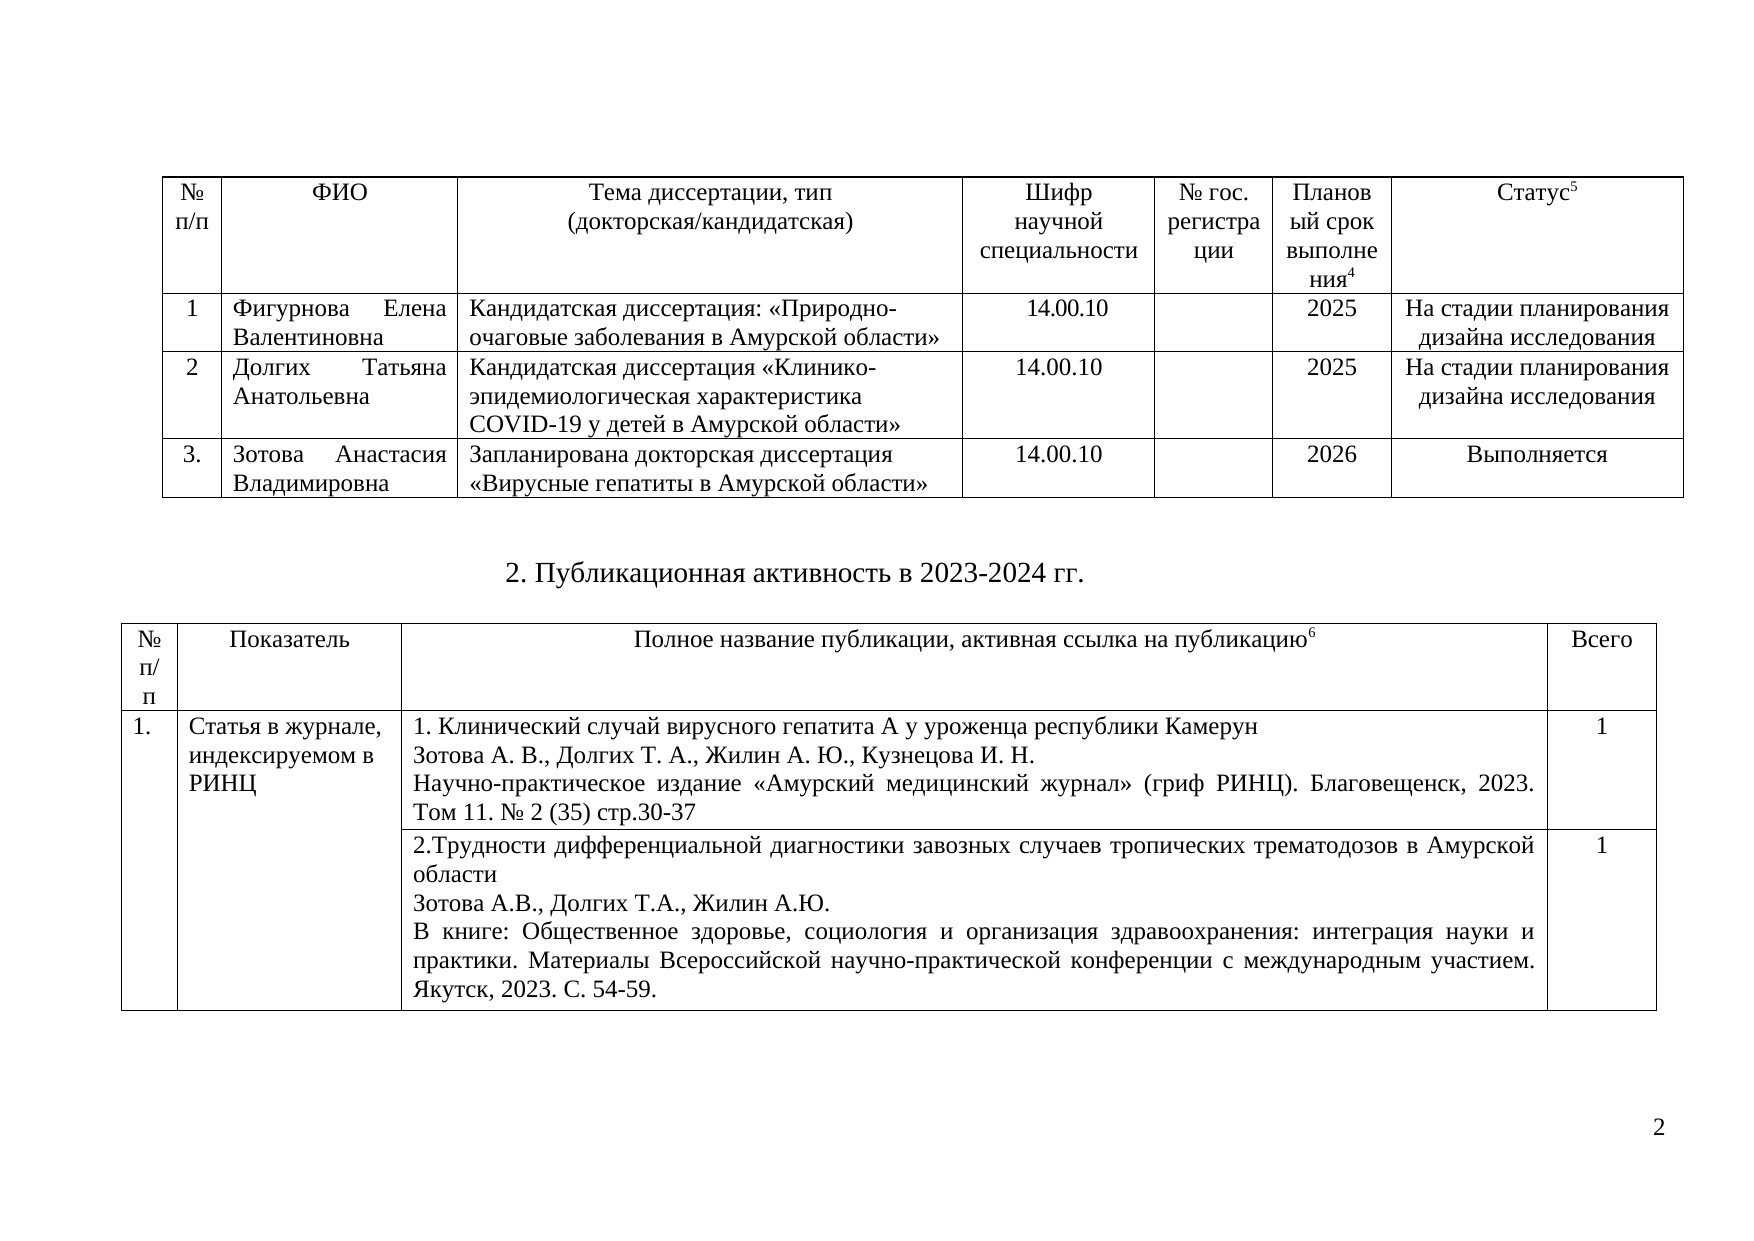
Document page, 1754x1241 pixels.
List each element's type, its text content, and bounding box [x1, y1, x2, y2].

table_cell 1. [122, 711, 177, 1010]
table_cell На стадии планирования дизайна исследования [1392, 352, 1683, 438]
table_cell 1. Клинический случай вирусного гепатита А у уроженца республики Камерун Зотова А. В., Долгих Т. А., Жилин А. Ю., Кузнецова И. Н. Научно-практическое издание «Амурский медицинский журнал» (гриф РИНЦ). Благовещенск, 2023. Том 11. № 2 (35) стр.30-37 [402, 711, 1547, 829]
table_cell Кандидатская диссертация: «Природно-очаговые заболевания в Амурской области» [458, 294, 962, 351]
table_header Полное название публикации, активная ссылка на публикацию6 [402, 624, 1547, 710]
table_header № п/п [163, 178, 221, 292]
table_cell Выполняется [1392, 439, 1683, 497]
table_header Всего [1548, 624, 1656, 710]
table_header Плановый срок выполнения4 [1273, 178, 1391, 292]
table_cell 2025 [1273, 294, 1391, 351]
table_header Показатель [178, 624, 401, 710]
table_cell [1155, 294, 1272, 351]
table_cell 1 [1548, 711, 1656, 829]
table_cell 14.00.10 [963, 294, 1154, 351]
table_cell 3. [163, 439, 221, 497]
table_cell 14.00.10 [963, 439, 1154, 497]
table_cell Кандидатская диссертация «Клинико-эпидемиологическая характеристика COVID-19 у детей в Амурской области» [458, 352, 962, 438]
table_header Статус5 [1392, 178, 1683, 292]
table_cell 1 [163, 294, 221, 351]
table_header ФИО [222, 178, 457, 292]
table_header № гос. регистрации [1155, 178, 1272, 292]
table_cell [1155, 439, 1272, 497]
table_cell Зотова Анастасия Владимировна [222, 439, 457, 497]
table_header № п/п [122, 624, 177, 710]
table_cell Статья в журнале, индексируемом в РИНЦ [178, 711, 401, 1010]
table_cell Долгих Татьяна Анатольевна [222, 352, 457, 438]
table_cell 2025 [1273, 352, 1391, 438]
table_header Тема диссертации, тип (докторская/кандидатская) [458, 178, 962, 292]
table_cell Запланирована докторская диссертация «Вирусные гепатиты в Амурской области» [458, 439, 962, 497]
table_header Шифр научной специальности [963, 178, 1154, 292]
table_cell 2 [163, 352, 221, 438]
table_cell 2.Трудности дифференциальной диагностики завозных случаев тропических трематодозов в Амурской области Зотова А.В., Долгих Т.А., Жилин А.Ю. В книге: Общественное здоровье, социология и организация здравоохранения: интеграция науки и практики. Материалы Всероссийской научно-практической конференции с международным участием. Якутск, 2023. С. 54-59. [402, 830, 1547, 1010]
table_cell На стадии планирования дизайна исследования [1392, 294, 1683, 351]
table_cell 2026 [1273, 439, 1391, 497]
table_cell 14.00.10 [963, 352, 1154, 438]
table_cell Фигурнова Елена Валентиновна [222, 294, 457, 351]
table_cell [1155, 352, 1272, 438]
list Публикационная активность в 2023-2024 гг. [505, 556, 1665, 589]
table_cell 1 [1548, 830, 1656, 1010]
